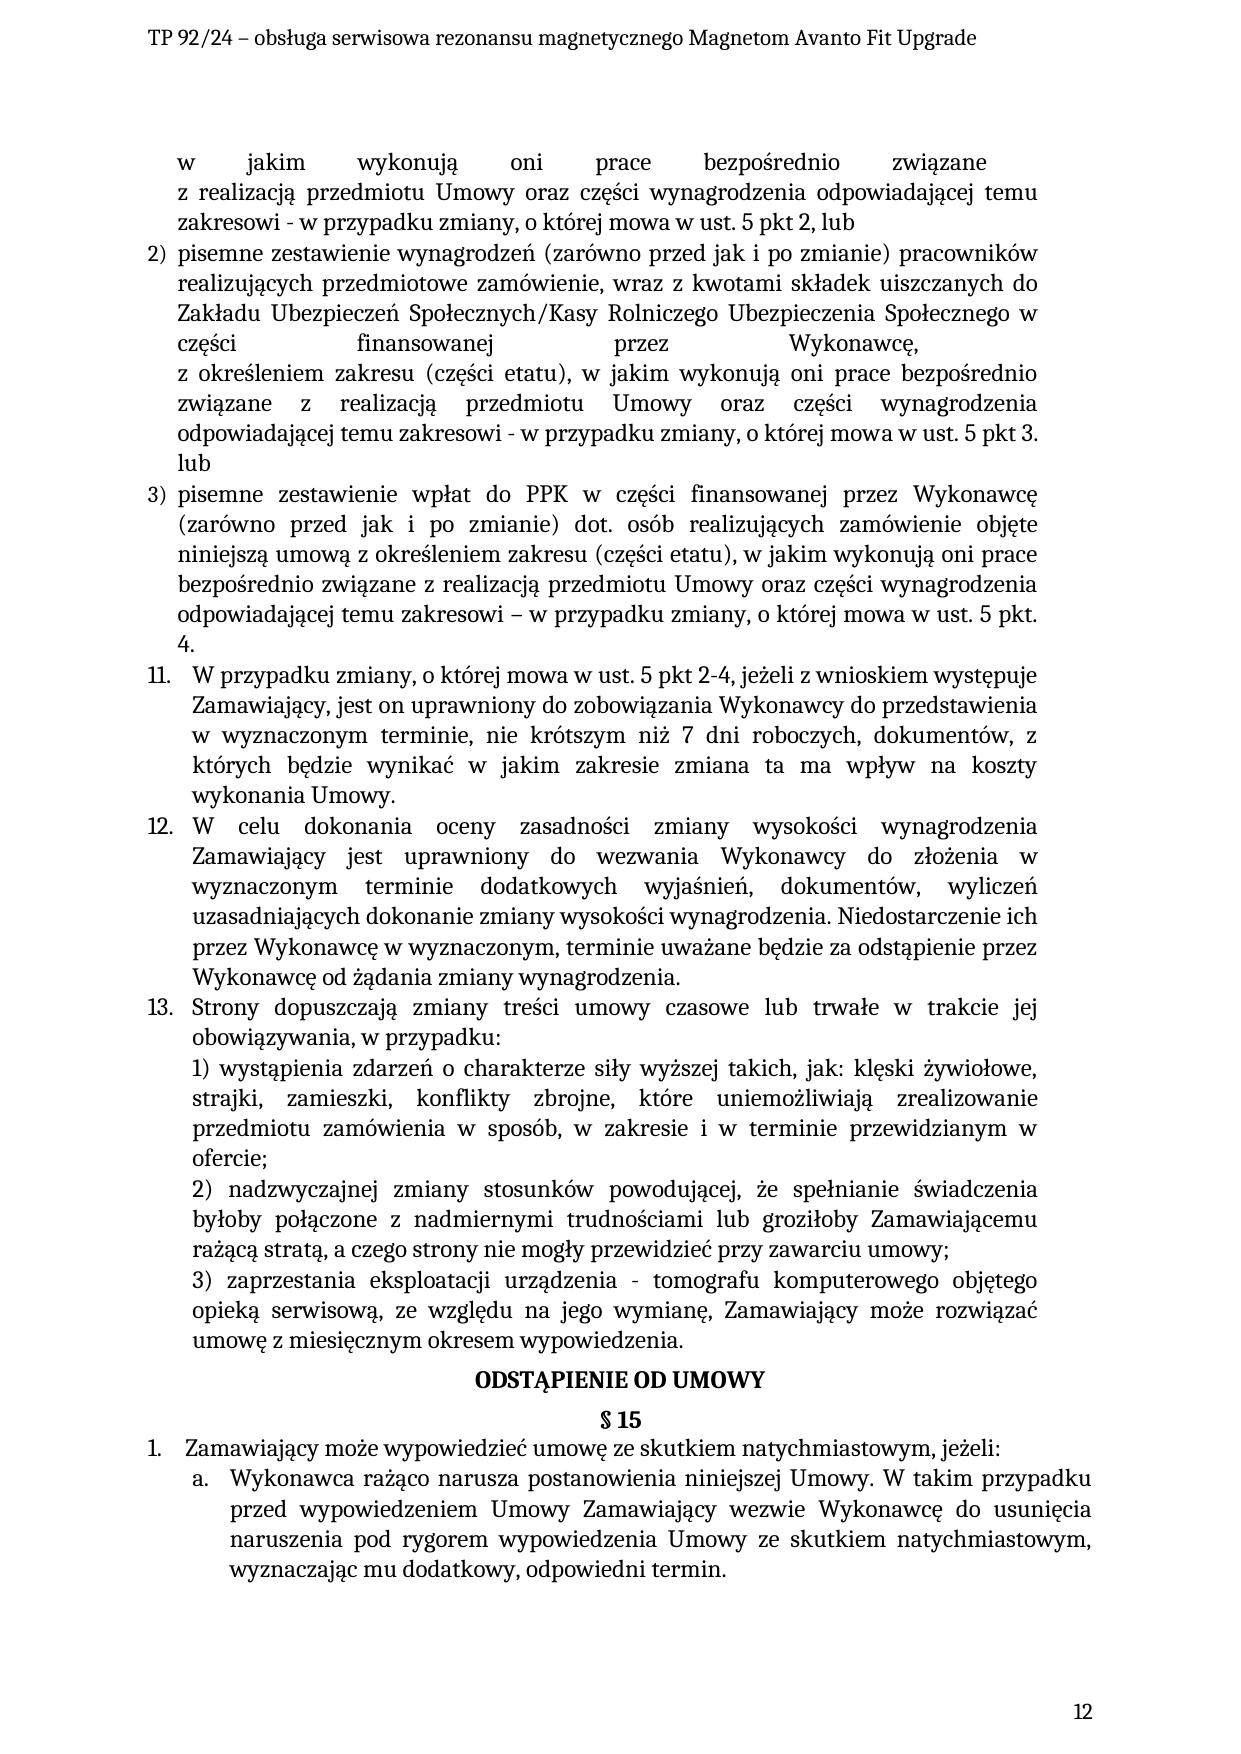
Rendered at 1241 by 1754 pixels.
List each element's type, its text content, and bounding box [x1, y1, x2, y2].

list Strony dopuszczają zmiany treści umowy czasowe lub trwałe w trakcie jej obowiązywania, w przypadku: [148, 993, 1039, 1052]
text 3) zaprzestania eksploatacji urządzenia - tomografu komputerowego objętego opieką serwisową, ze względu na jego wymianę, Zamawiający może rozwiązać umowę z miesięcznym okresem wypowiedzenia. [192, 1266, 1039, 1354]
text § 15 [148, 1406, 1093, 1434]
list W przypadku zmiany, o której mowa w ust. 5 pkt 2-4, jeżeli z wnioskiem występuje Zamawiający, jest on uprawniony do zobowiązania Wykonawcy do przedstawienia w wyznaczonym terminie, nie krótszym niż 7 dni roboczych, dokumentów, z których będzie wynikać w jakim zakresie zmiana ta ma wpływ na koszty wykonania Umowy. [148, 661, 1039, 810]
text 2) nadzwyczajnej zmiany stosunków powodującej, że spełnianie świadczenia byłoby połączone z nadmiernymi trudnościami lub groziłoby Zamawiającemu rażącą stratą, a czego strony nie mogły przewidzieć przy zawarciu umowy; [192, 1175, 1039, 1264]
text 1) wystąpienia zdarzeń o charakterze siły wyższej takich, jak: klęski żywiołowe, strajki, zamieszki, konflikty zbrojne, które uniemożliwiają zrealizowanie przedmiotu zamówienia w sposób, w zakresie i w terminie przewidzianym w ofercie; [192, 1054, 1039, 1173]
text ODSTĄPIENIE OD UMOWY [148, 1366, 1093, 1395]
list Zamawiający może wypowiedzieć umowę ze skutkiem natychmiastowym, jeżeli: [148, 1434, 1093, 1463]
list pisemne zestawienie wynagrodzeń (zarówno przed jak i po zmianie) pracowników realizujących przedmiotowe zamówienie, wraz z kwotami składek uiszczanych do Zakładu Ubezpieczeń Społecznych/Kasy Rolniczego Ubezpieczenia Społecznego w części finansowanej przez Wykonawcę, z określeniem zakresu (części etatu), w jakim wykonują oni prace bezpośrednio związane z realizacją przedmiotu Umowy oraz części wynagrodzenia odpowiadającej temu zakresowi - w przypadku zmiany, o której mowa w ust. 5 pkt 3. lub [148, 238, 1039, 478]
list Wykonawca rażąco narusza postanowienia niniejszej Umowy. W takim przypadku przed wypowiedzeniem Umowy Zamawiający wezwie Wykonawcę do usunięcia naruszenia pod rygorem wypowiedzenia Umowy ze skutkiem natychmiastowym, wyznaczając mu dodatkowy, odpowiedni termin. [192, 1464, 1093, 1583]
list pisemne zestawienie wpłat do PPK w części finansowanej przez Wykonawcę (zarówno przed jak i po zmianie) dot. osób realizujących zamówienie objęte niniejszą umową z określeniem zakresu (części etatu), w jakim wykonują oni prace bezpośrednio związane z realizacją przedmiotu Umowy oraz części wynagrodzenia odpowiadającej temu zakresowi – w przypadku zmiany, o której mowa w ust. 5 pkt. 4. [148, 480, 1039, 659]
list W celu dokonania oceny zasadności zmiany wysokości wynagrodzenia Zamawiający jest uprawniony do wezwania Wykonawcy do złożenia w wyznaczonym terminie dodatkowych wyjaśnień, dokumentów, wyliczeń uzasadniających dokonanie zmiany wysokości wynagrodzenia. Niedostarczenie ich przez Wykonawcę w wyznaczonym, terminie uważane będzie za odstąpienie przez Wykonawcę od żądania zmiany wynagrodzenia. [148, 812, 1039, 991]
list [148, 148, 1039, 237]
